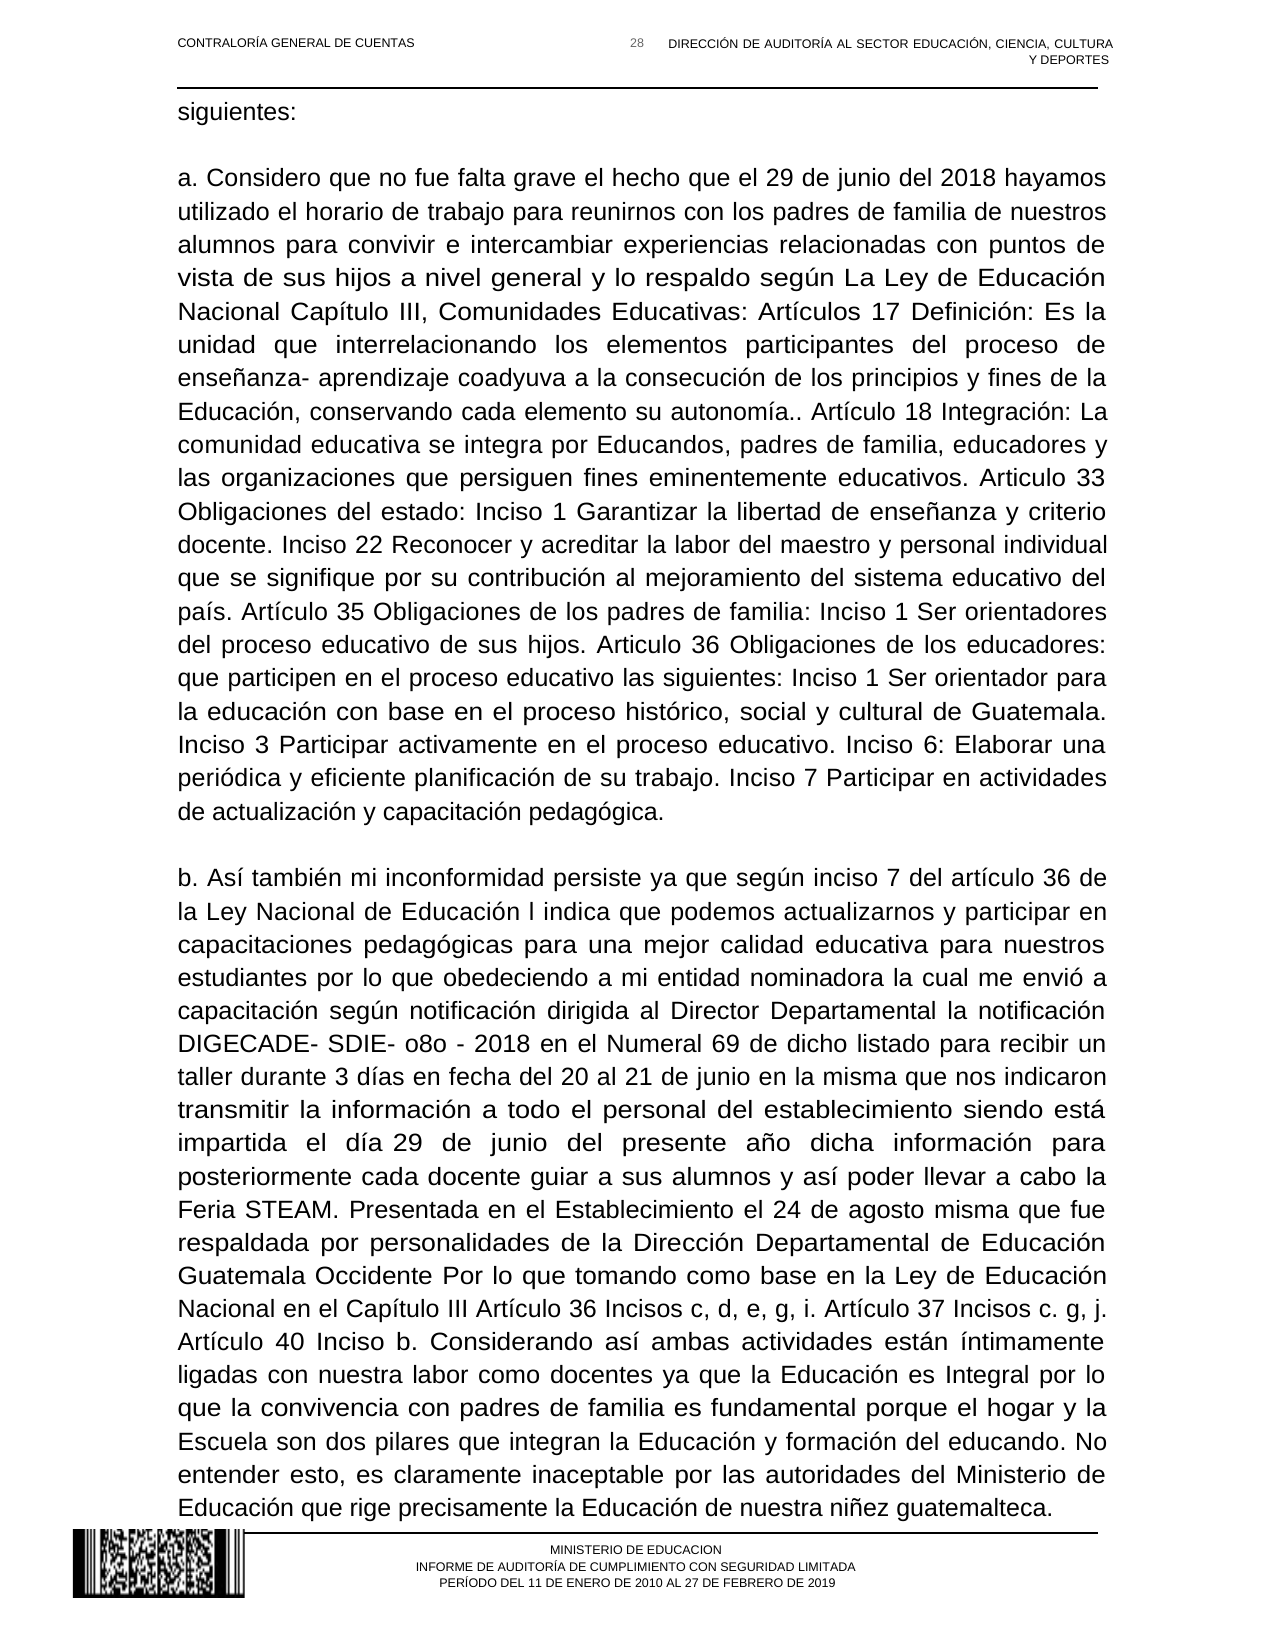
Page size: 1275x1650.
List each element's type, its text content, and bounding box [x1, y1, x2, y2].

picture [72, 1529, 245, 1598]
text a. Considero que no fue falta grave el hecho que el 29 de junio del 2018 hayamos utilizado el horario de trabajo para reunirnos con los padres de familia de nuestros alumnos para convivir e intercambiar experiencias relacionadas con puntos de vista de sus hijos a nivel general y lo respaldo según La Ley de Educación Nacional Capítulo III, Comunidades Educativas: Artículos 17 Definición: Es la unidad que interrelacionando los elementos participantes del proceso de enseñanza- aprendizaje coadyuva a la consecución de los principios y fines de la Educación, conservando cada elemento su autonomía.. Artículo 18 Integración: La comunidad educativa se integra por Educandos, padres de familia, educadores y las organizaciones que persiguen fines eminentemente educativos. Articulo 33 Obligaciones del estado: Inciso 1 Garantizar la libertad de enseñanza y criterio docente. Inciso 22 Reconocer y acreditar la labor del maestro y personal individual que se signifique por su contribución al mejoramiento del sistema educativo del país. Artículo 35 Obligaciones de los padres de familia: Inciso 1 Ser orientadores del proceso educativo de sus hijos. Articulo 36 Obligaciones de los educadores: que participen en el proceso educativo las siguientes: Inciso 1 Ser orientador para la educación con base en el proceso histórico, social y cultural de Guatemala. Inciso 3 Participar activamente en el proceso educativo. Inciso 6: Elaborar una periódica y eficiente planificación de su trabajo. Inciso 7 Participar en actividades de actualización y capacitación pedagógica. [177, 160, 1118, 827]
text siguientes: [177, 97, 1275, 126]
text b. Así también mi inconformidad persiste ya que según inciso 7 del artículo 36 de la Ley Nacional de Educación l indica que podemos actualizarnos y participar en capacitaciones pedagógicas para una mejor calidad educativa para nuestros estudiantes por lo que obedeciendo a mi entidad nominadora la cual me envió a capacitación según notificación dirigida al Director Departamental la notificación DIGECADE- SDIE- o8o - 2018 en el Numeral 69 de dicho listado para recibir un taller durante 3 días en fecha del 20 al 21 de junio en la misma que nos indicaron transmitir la información a todo el personal del establecimiento siendo está impartida el día 29 de junio del presente año dicha información para posteriormente cada docente guiar a sus alumnos y así poder llevar a cabo la Feria STEAM. Presentada en el Establecimiento el 24 de agosto misma que fue respaldada por personalidades de la Dirección Departamental de Educación Guatemala Occidente Por lo que tomando como base en la Ley de Educación Nacional en el Capítulo III Artículo 36 Incisos c, d, e, g, i. Artículo 37 Incisos c. g, j. Artículo 40 Inciso b. Considerando así ambas actividades están íntimamente ligadas con nuestra labor como docentes ya que la Educación es Integral por lo que la convivencia con padres de familia es fundamental porque el hogar y la Escuela son dos pilares que integran la Educación y formación del educando. No entender esto, es claramente inaceptable por las autoridades del Ministerio de Educación que rige precisamente la Educación de nuestra niñez guatemalteca. [177, 860, 1118, 1523]
text INFORME DE AUDITORÍA DE CUMPLIMIENTO CON SEGURIDAD LIMITADA PERÍODO DEL 11 DE ENERO DE 2010 AL 27 DE FEBRERO DE 2019 [416, 1558, 865, 1591]
text CONTRALORÍA GENERAL DE CUENTAS 28 [177, 36, 660, 50]
text DIRECCIÓN DE AUDITORÍA AL SECTOR EDUCACIÓN, CIENCIA, CULTURA Y DEPORTES [668, 36, 1118, 67]
text MINISTERIO DE EDUCACION [550, 1543, 1275, 1557]
